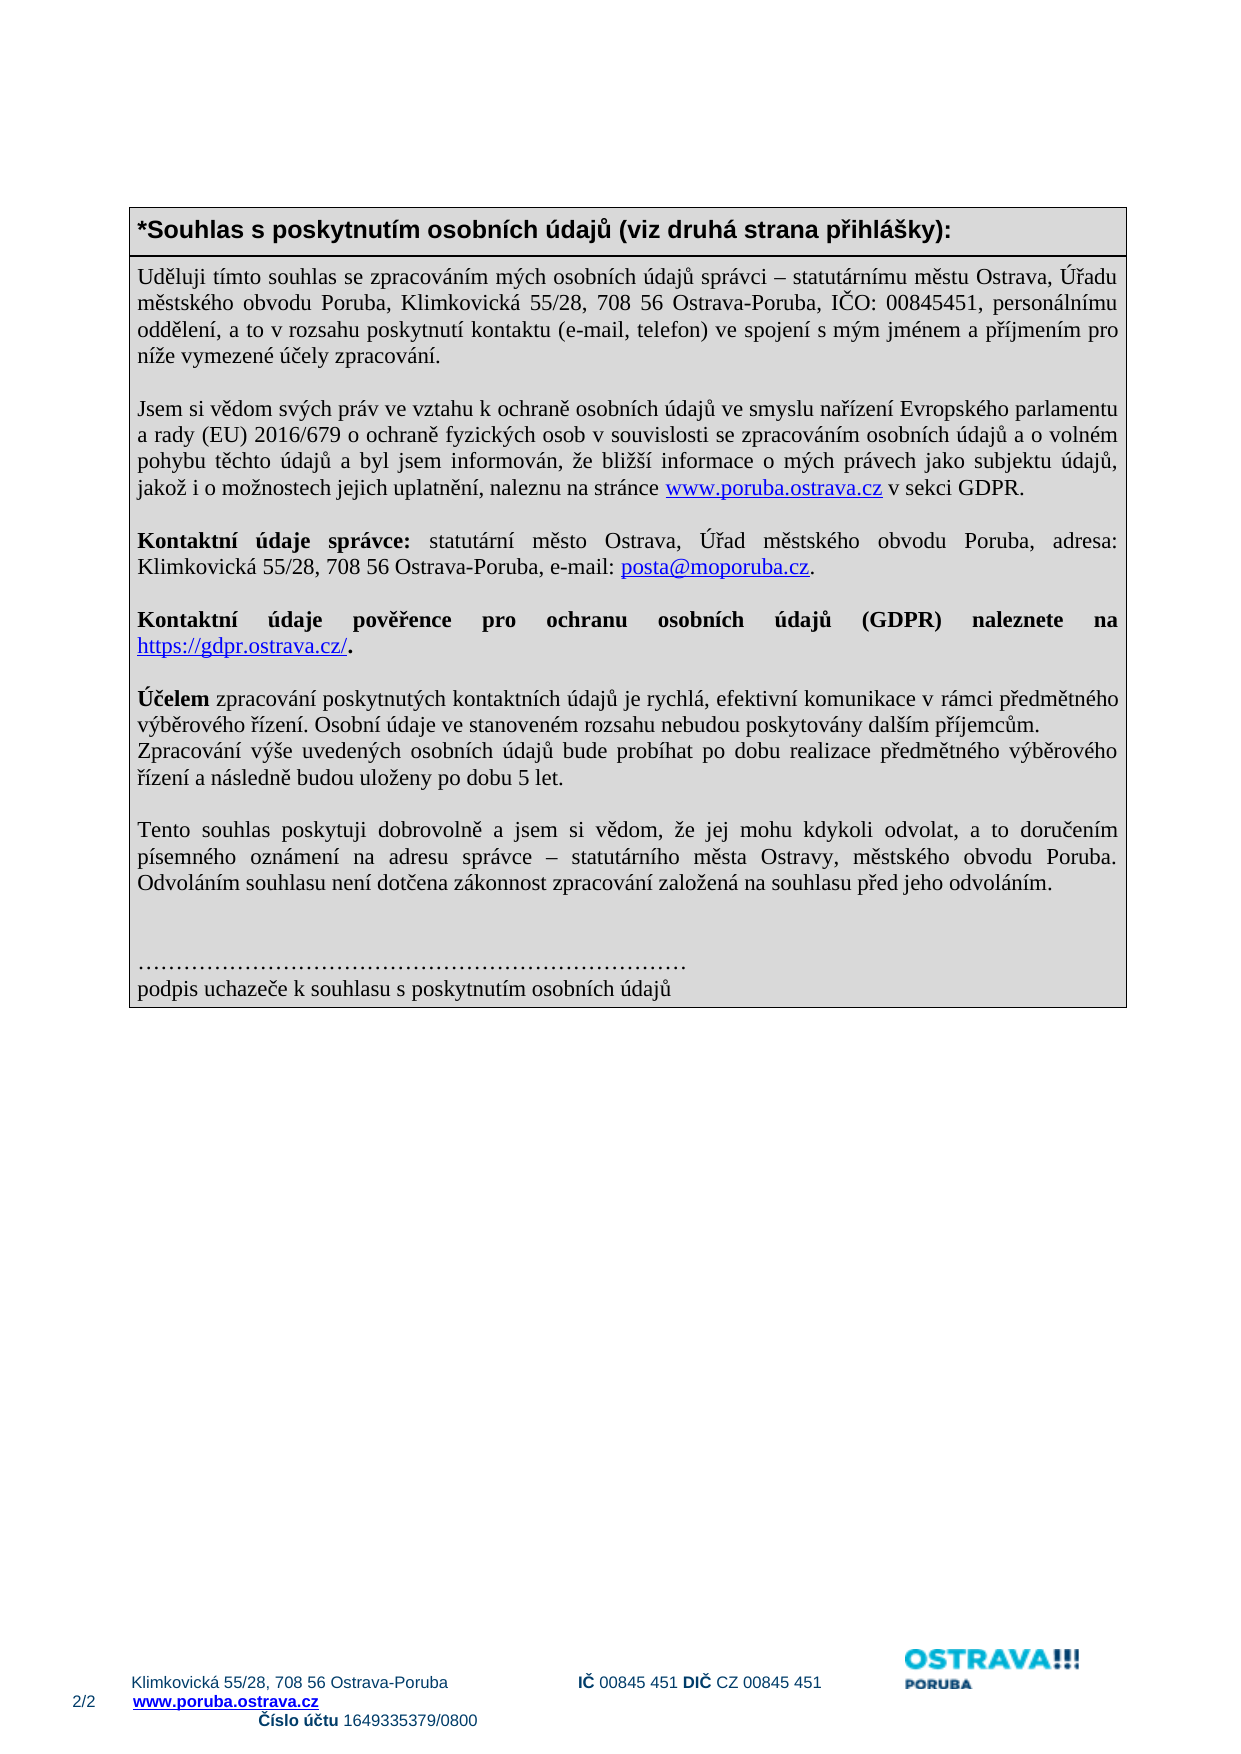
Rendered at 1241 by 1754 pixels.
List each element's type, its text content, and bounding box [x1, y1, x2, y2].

table_cell *Souhlas s poskytnutím osobních údajů (viz druhá strana přihlášky): [130, 208, 1126, 255]
table_cell Uděluji tímto souhlas se zpracováním mých osobních údajů správci – statutárnímu městu Ostrava, Úřadu městského obvodu Poruba, Klimkovická 55/28, 708 56 Ostrava-Poruba, IČO: 00845451, personálnímu oddělení, a to v rozsahu poskytnutí kontaktu (e-mail, telefon) ve spojení s mým jménem a příjmením pro níže vymezené účely zpracování. Jsem si vědom svých práv ve vztahu k ochraně osobních údajů ve smyslu nařízení Evropského parlamentu a rady (EU) 2016/679 o ochraně fyzických osob v souvislosti se zpracováním osobních údajů a o volném pohybu těchto údajů a byl jsem informován, že bližší informace o mých právech jako subjektu údajů, jakož i o možnostech jejich uplatnění, naleznu na stránce www.poruba.ostrava.cz v sekci GDPR. Kontaktní údaje správce: statutární město Ostrava, Úřad městského obvodu Poruba, adresa: Klimkovická 55/28, 708 56 Ostrava-Poruba, e-mail: posta@moporuba.cz. Kontaktní údaje pověřence pro ochranu osobních údajů (GDPR) naleznete na https://gdpr.ostrava.cz/. Účelem zpracování poskytnutých kontaktních údajů je rychlá, efektivní komunikace v rámci předmětného výběrového řízení. Osobní údaje ve stanoveném rozsahu nebudou poskytovány dalším příjemcům. Zpracování výše uvedených osobních údajů bude probíhat po dobu realizace předmětného výběrového řízení a následně budou uloženy po dobu 5 let. Tento souhlas poskytuji dobrovolně a jsem si vědom, že jej mohu kdykoli odvolat, a to doručením písemného oznámení na adresu správce – statutárního města Ostravy, městského obvodu Poruba. Odvoláním souhlasu není dotčena zákonnost zpracování založená na souhlasu před jeho odvoláním. ……………………………………………………………… podpis uchazeče k souhlasu s poskytnutím osobních údajů [130, 257, 1126, 1007]
